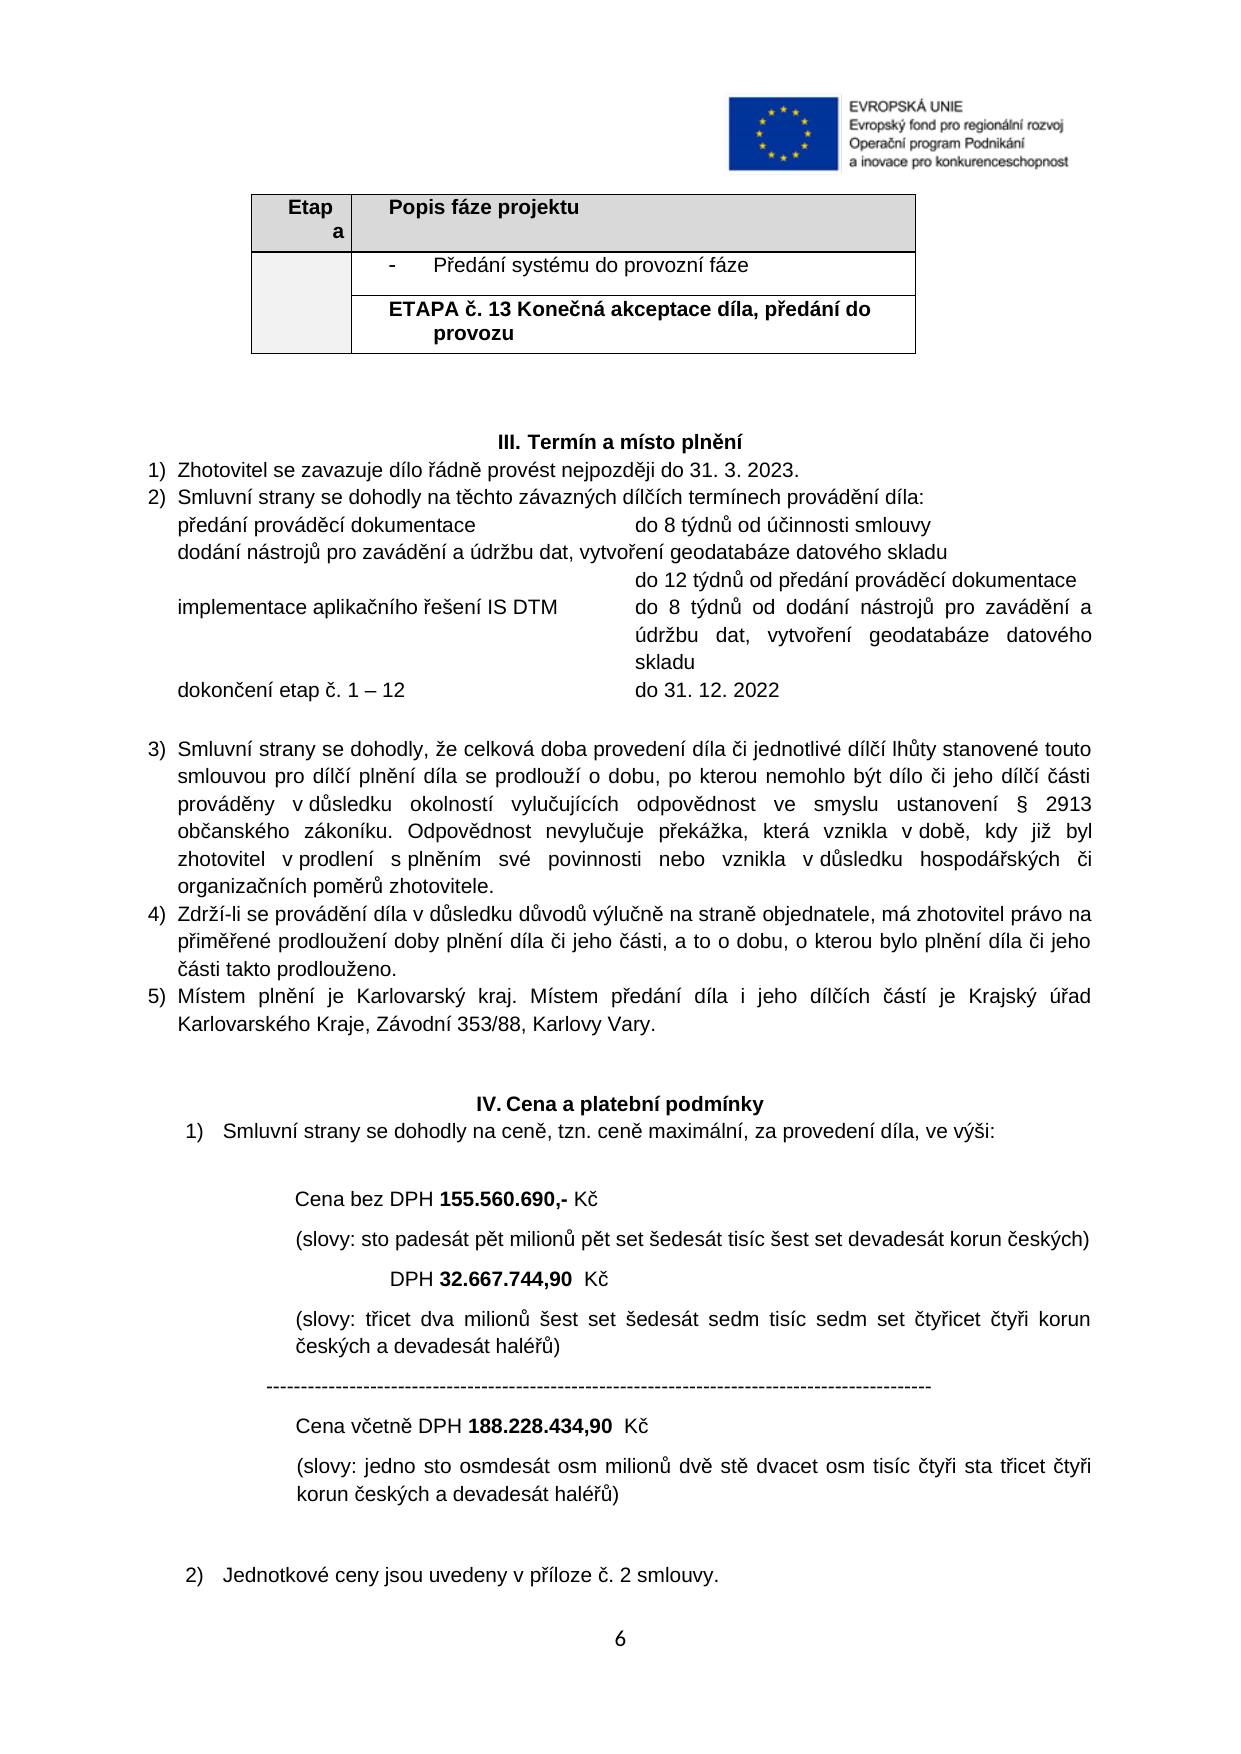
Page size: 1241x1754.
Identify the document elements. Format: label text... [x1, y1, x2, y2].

list implementace aplikačního řešení IS DTM do 8 týdnů od dodání nástrojů pro zavádění a údržbu dat, vytvoření geodatabáze datového skladu [177, 595, 1093, 674]
list (slovy: jedno sto osmdesát osm milionů dvě stě dvacet osm tisíc čtyři sta třicet čtyři korun českých a devadesát haléřů) [296, 1454, 1093, 1506]
table_cell ETAPA č. 13 Konečná akceptace díla, předání do provozu [352, 296, 915, 353]
text Cena bez DPH 155.560.690,- Kč [266, 1187, 1093, 1211]
list Smluvní strany se dohodly na těchto závazných dílčích termínech provádění díla: [148, 485, 1093, 509]
text DPH 32.667.744,90 Kč [384, 1267, 1093, 1291]
table_cell 13 [252, 253, 351, 353]
text Cena včetně DPH 188.228.434,90 Kč [266, 1414, 1093, 1438]
table_header Popis fáze projektu [352, 195, 915, 251]
list Smluvní strany se dohodly na ceně, tzn. ceně maximální, za provedení díla, ve výši: [185, 1119, 1093, 1143]
list dodání nástrojů pro zavádění a údržbu dat, vytvoření geodatabáze datového skladu [177, 540, 1093, 564]
list Zhotovitel se zavazuje dílo řádně provést nejpozději do 31. 3. 2023. [148, 458, 1093, 482]
table_header Etapa [252, 195, 351, 251]
text ------------------------------------------------------------------------------------------------ [266, 1374, 1093, 1398]
list dokončení etap č. 1 – 12 do 31. 12. 2022 [177, 678, 1093, 702]
list Zdrží-li se provádění díla v důsledku důvodů výlučně na straně objednatele, má zhotovitel právo na přiměřené prodloužení doby plnění díla či jeho části, a to o dobu, o kterou bylo plnění díla či jeho části takto prodlouženo. [148, 902, 1093, 981]
list předání prováděcí dokumentace do 8 týdnů od účinnosti smlouvy [177, 513, 1093, 537]
list Cena a platební podmínky [148, 1092, 1093, 1116]
list Termín a místo plnění [148, 430, 1093, 454]
list Jednotkové ceny jsou uvedeny v příloze č. 2 smlouvy. [185, 1563, 1093, 1587]
list Místem plnění je Karlovarský kraj. Místem předání díla i jeho dílčích částí je Krajský úřad Karlovarského Kraje, Závodní 353/88, Karlovy Vary. [148, 984, 1093, 1036]
list do 12 týdnů od předání prováděcí dokumentace [177, 568, 1093, 592]
picture [706, 73, 1093, 195]
text (slovy: třicet dva milionů šest set šedesát sedm tisíc sedm set čtyřicet čtyři korun českých a devadesát haléřů) [295, 1307, 1093, 1358]
text (slovy: sto padesát pět milionů pět set šedesát tisíc šest set devadesát korun českých) [221, 1227, 1093, 1251]
list Smluvní strany se dohodly, že celková doba provedení díla či jednotlivé dílčí lhůty stanovené touto smlouvou pro dílčí plnění díla se prodlouží o dobu, po kterou nemohlo být dílo či jeho dílčí části prováděny v důsledku okolností vylučujících odpovědnost ve smyslu ustanovení § 2913 občanského zákoníku. Odpovědnost nevylučuje překážka, která vznikla v době, kdy již byl zhotovitel v prodlení s plněním své povinnosti nebo vznikla v důsledku hospodářských či organizačních poměrů zhotovitele. [148, 737, 1093, 898]
